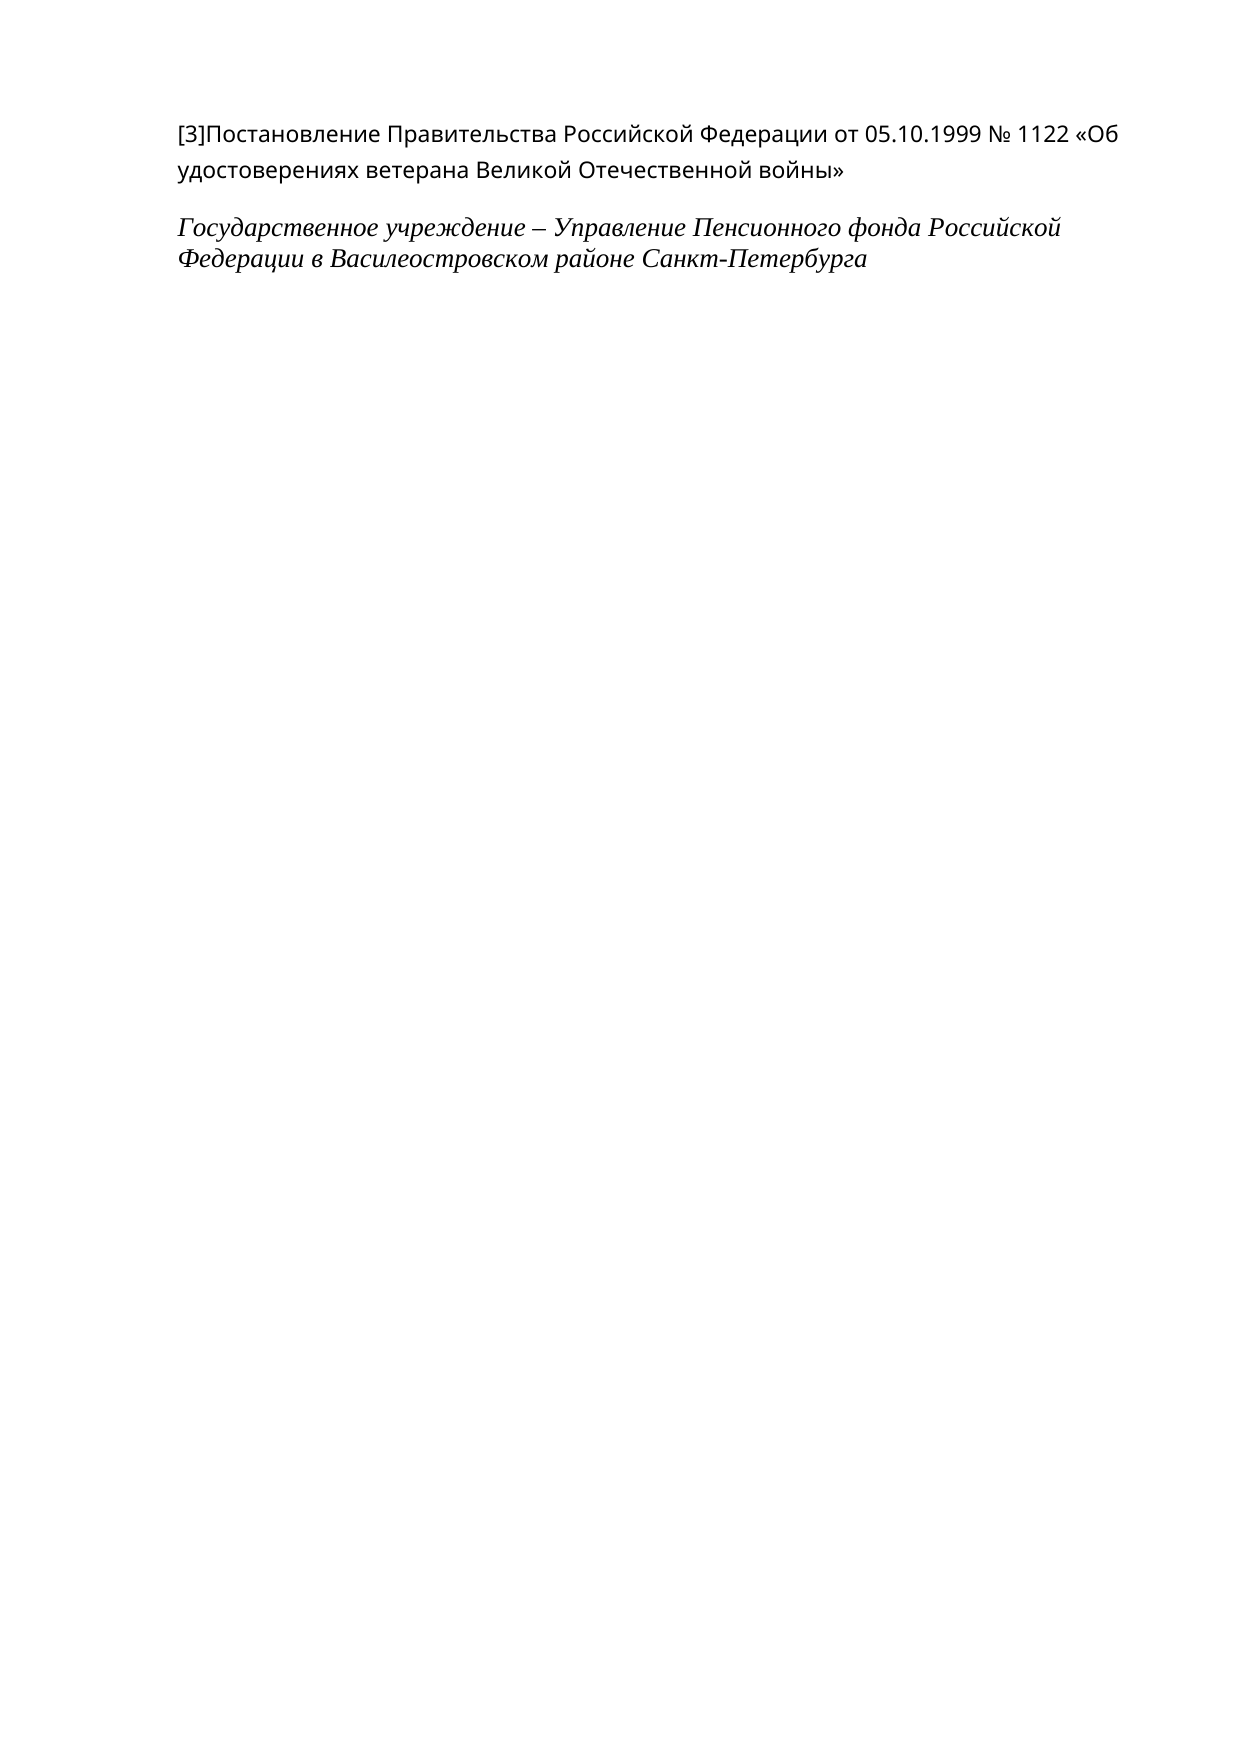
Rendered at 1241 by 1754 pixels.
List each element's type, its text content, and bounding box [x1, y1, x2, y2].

text Государственное учреждение – Управление Пенсионного фонда Российской Федерации в Василеостровском районе Санкт-Петербурга [177, 211, 1152, 273]
text [3]Постановление Правительства Российской Федерации от 05.10.1999 № 1122 «Об удостоверениях ветерана Великой Отечественной войны» [177, 118, 1152, 185]
